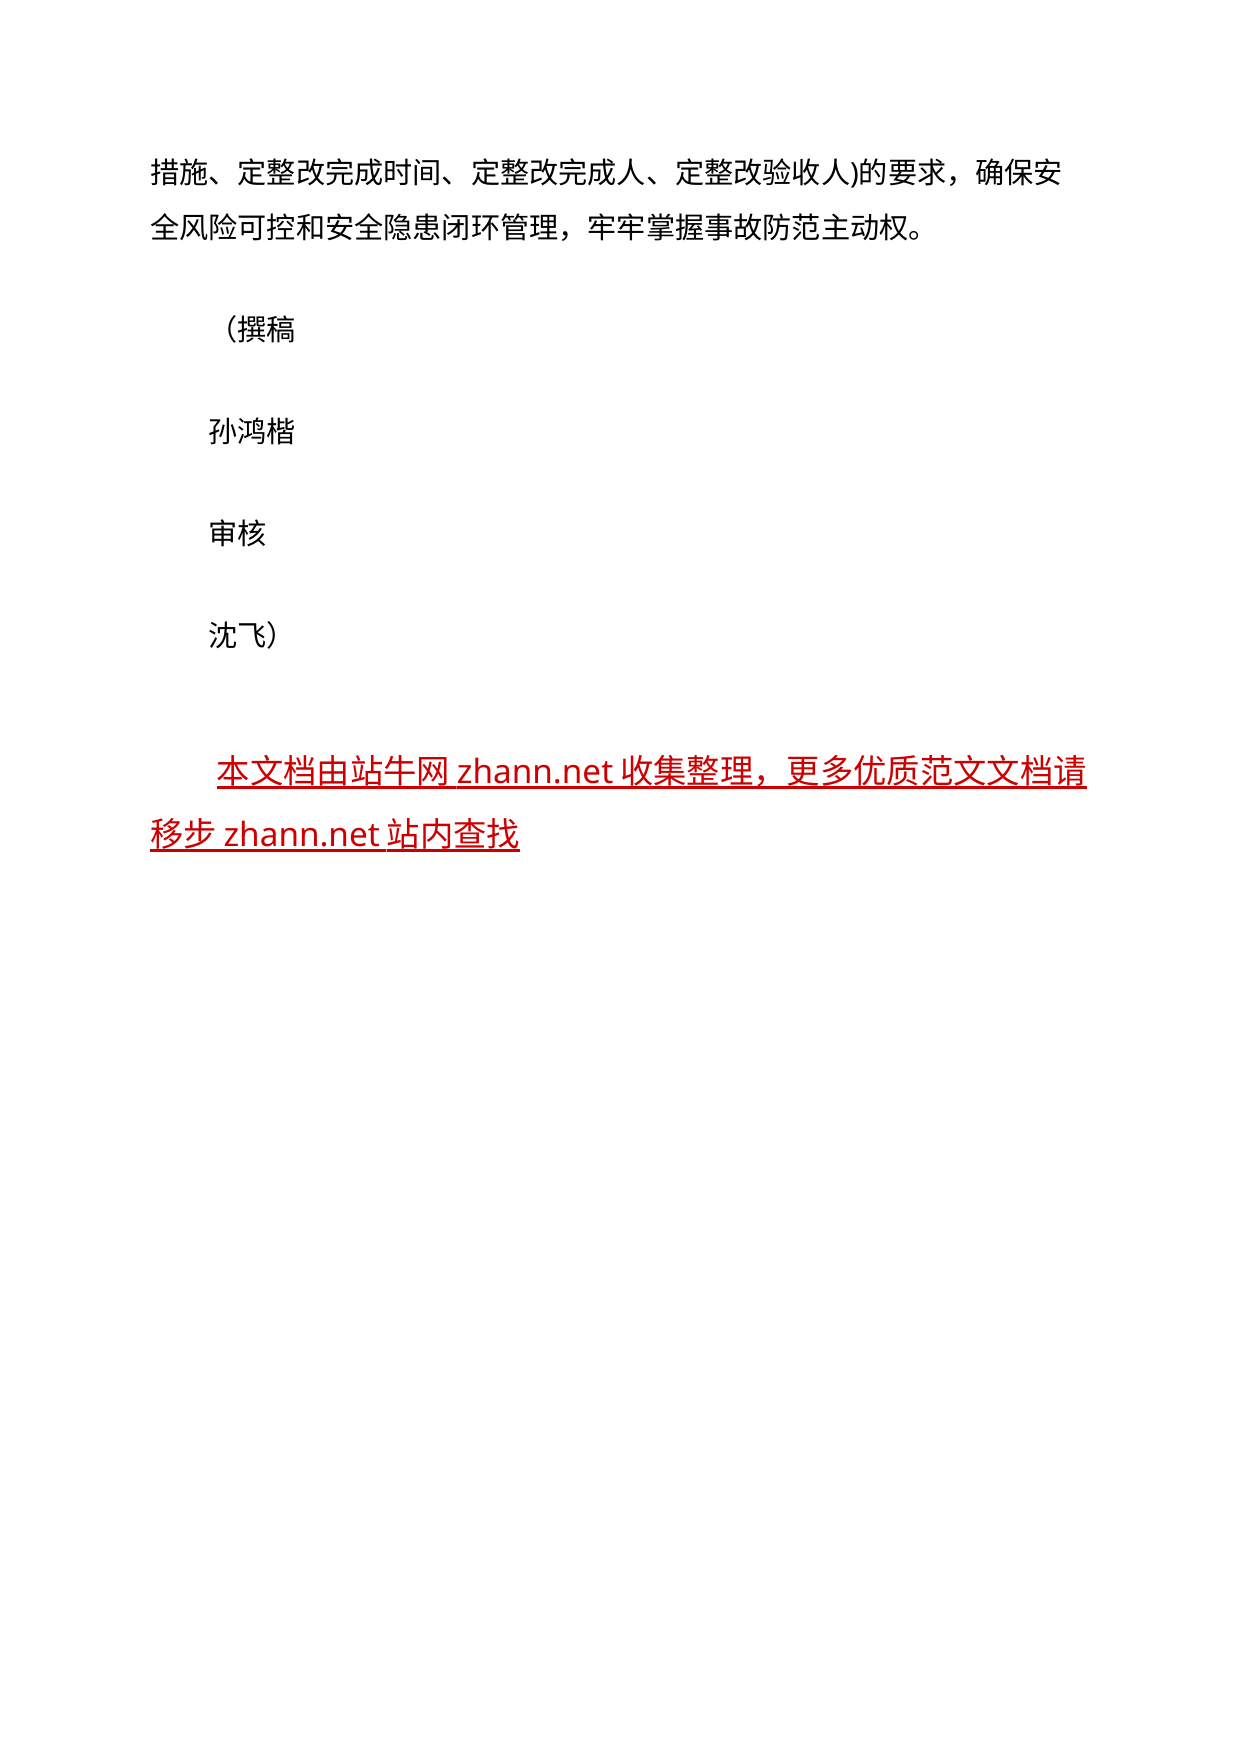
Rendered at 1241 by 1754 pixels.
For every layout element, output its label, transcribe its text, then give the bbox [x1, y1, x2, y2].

text 孙鸿楷 [150, 408, 1090, 451]
text 审核 [150, 510, 1090, 553]
text 本文档由站牛网zhann.net收集整理，更多优质范文文档请移步zhann.net站内查找 [150, 745, 1090, 856]
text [150, 150, 1090, 247]
text 沈飞） [150, 612, 1090, 654]
text （撰稿 [150, 307, 1090, 349]
